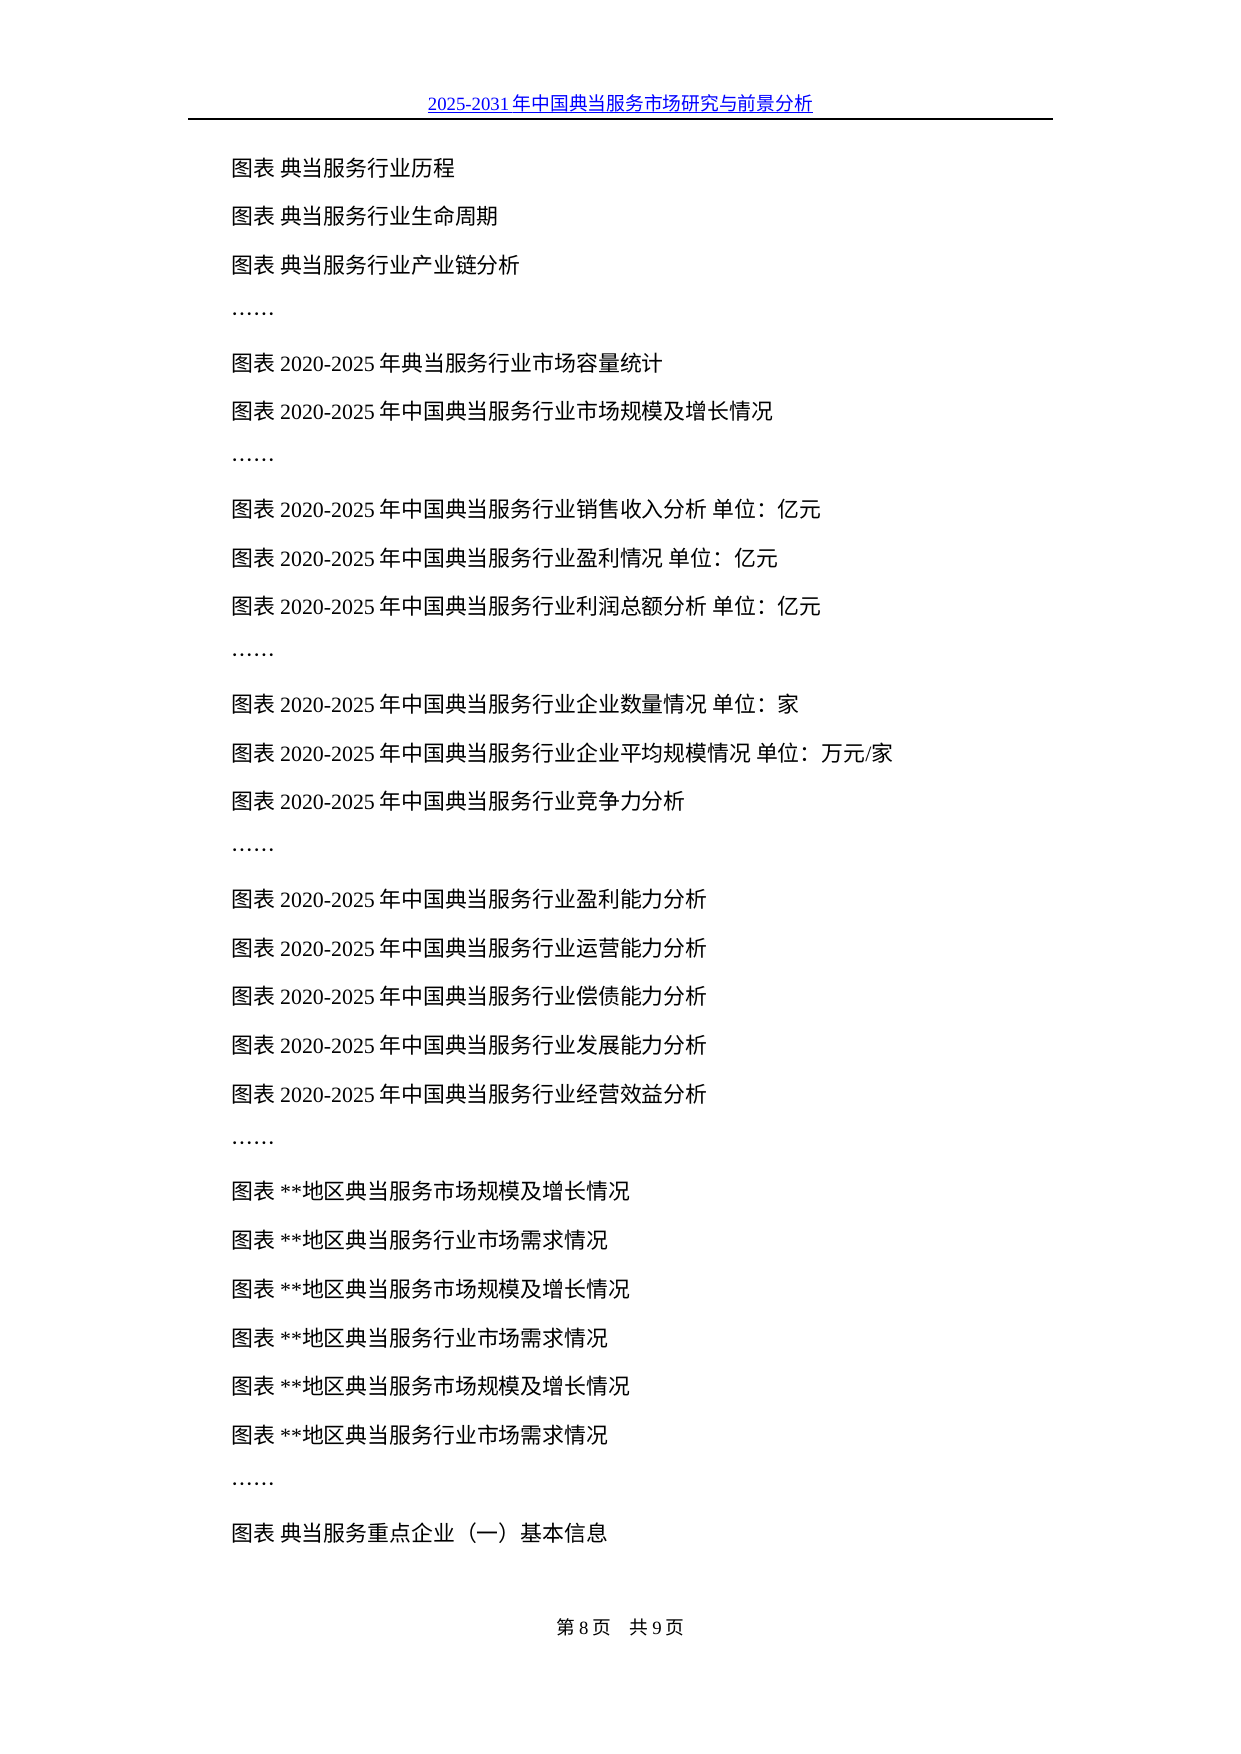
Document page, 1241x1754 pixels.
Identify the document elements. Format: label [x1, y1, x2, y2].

text [187, 150, 1053, 1548]
